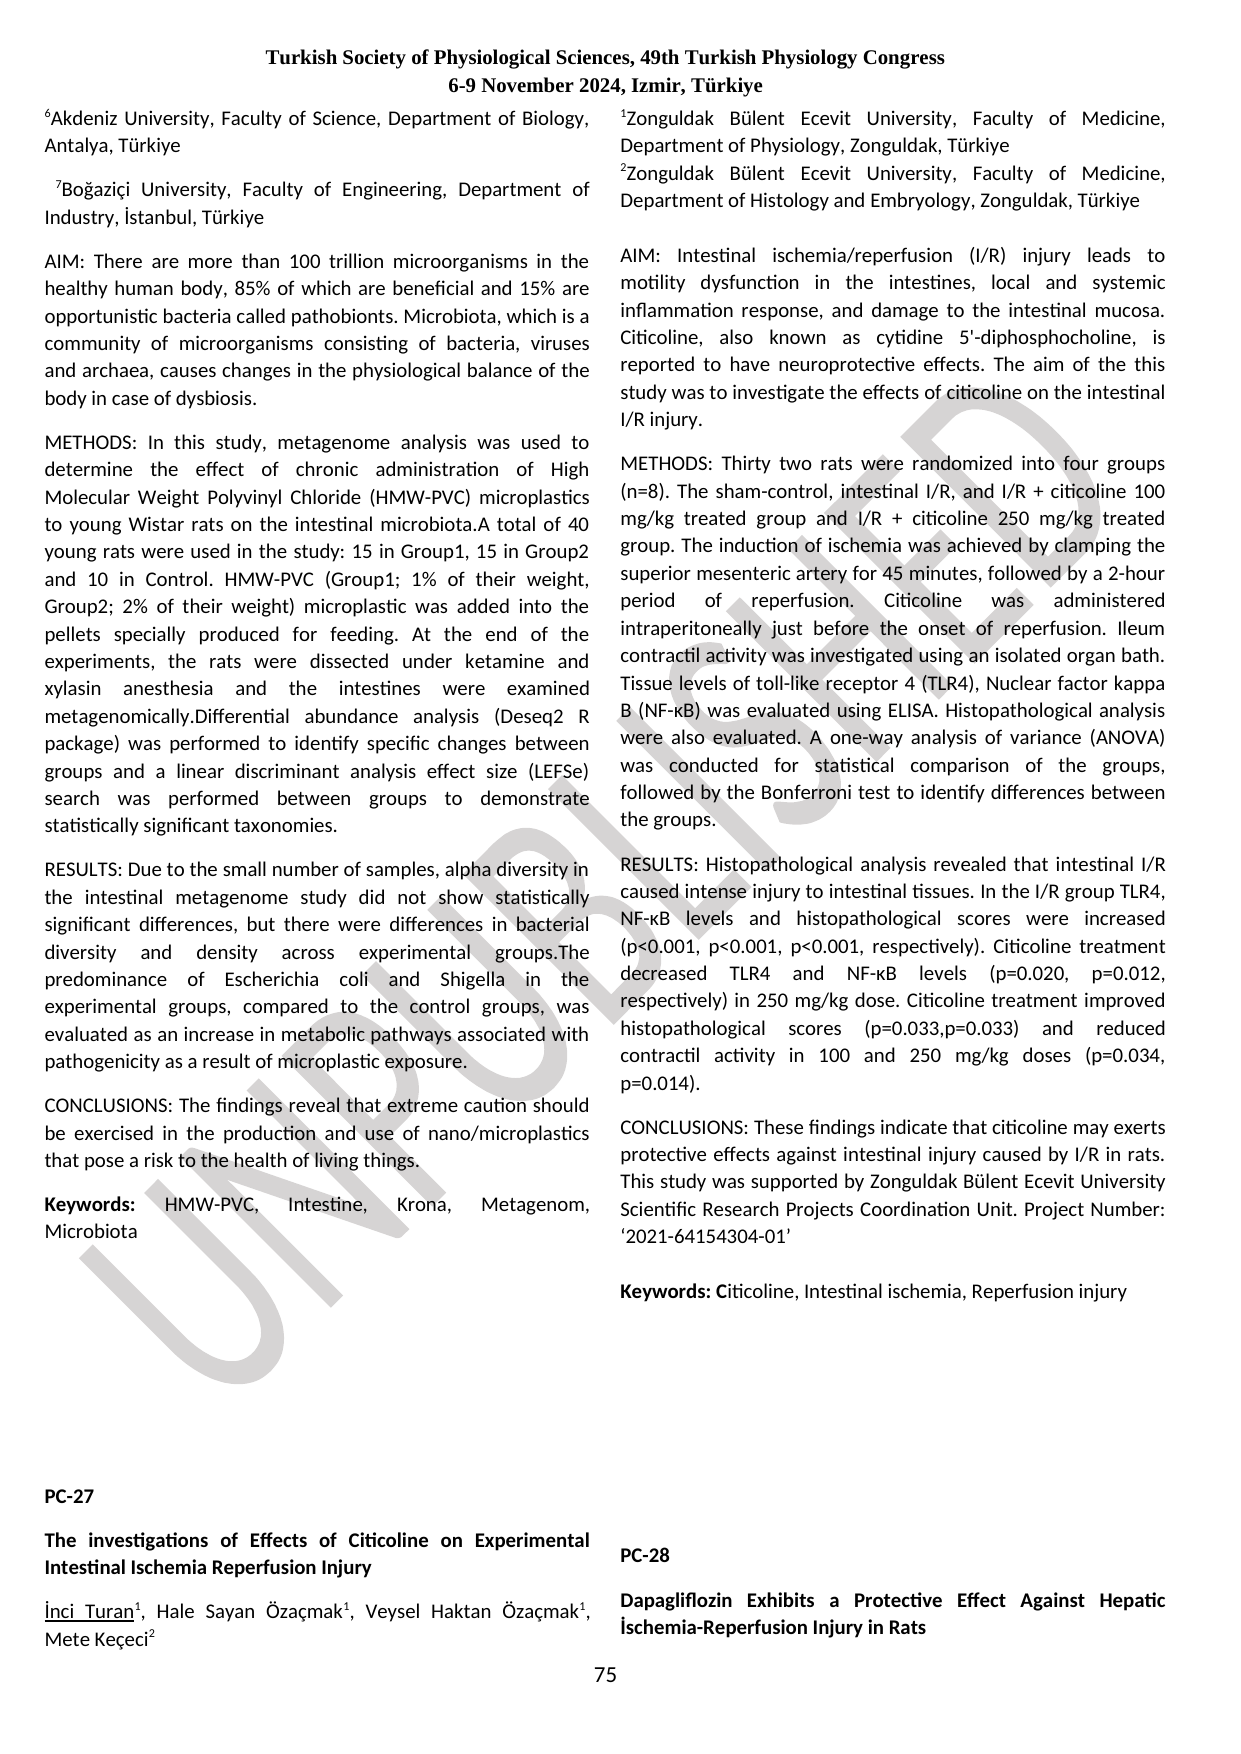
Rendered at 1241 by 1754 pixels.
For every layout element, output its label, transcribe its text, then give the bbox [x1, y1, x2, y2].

text AIM: Intestinal ischemia/reperfusion (I/R) injury leads to motility dysfunction in the intestines, local and systemic inflammation response, and damage to the intestinal mucosa. Citicoline, also known as cytidine 5'-diphosphocholine, is reported to have neuroprotective effects. The aim of the this study was to investigate the effects of citicoline on the intestinal I/R injury. [620, 215, 1166, 432]
text PC-28 [620, 1543, 1166, 1568]
text METHODS: In this study, metagenome analysis was used to determine the effect of chronic administration of High Molecular Weight Polyvinyl Chloride (HMW-PVC) microplastics to young Wistar rats on the intestinal microbiota.A total of 40 young rats were used in the study: 15 in Group1, 15 in Group2 and 10 in Control. HMW-PVC (Group1; 1% of their weight, Group2; 2% of their weight) microplastic was added into the pellets specially produced for feeding. At the end of the experiments, the rats were dissected under ketamine and xylasin anesthesia and the intestines were examined metagenomically.Differential abundance analysis (Deseq2 R package) was performed to identify specific changes between groups and a linear discriminant analysis effect size (LEFSe) search was performed between groups to demonstrate statistically significant taxonomies. [44, 429, 590, 838]
text PC-27 [44, 1483, 590, 1508]
text Keywords: HMW-PVC, Intestine, Krona, Metagenom, Microbiota [44, 1191, 590, 1244]
text RESULTS: Due to the small number of samples, alpha diversity in the intestinal metagenome study did not show statistically significant differences, but there were differences in bacterial diversity and density across experimental groups.The predominance of Escherichia coli and Shigella in the experimental groups, compared to the control groups, was evaluated as an increase in metabolic pathways associated with pathogenicity as a result of microplastic exposure. [44, 857, 590, 1074]
text Dapagliflozin Exhibits a Protective Effect Against Hepatic İschemia-Reperfusion Injury in Rats [620, 1587, 1166, 1639]
text RESULTS: Histopathological analysis revealed that intestinal I/R caused intense injury to intestinal tissues. In the I/R group TLR4, NF-ĸB levels and histopathological scores were increased (p<0.001, p<0.001, p<0.001, respectively). Citicoline treatment decreased TLR4 and NF-ĸB levels (p=0.020, p=0.012, respectively) in 250 mg/kg dose. Citicoline treatment improved histopathological scores (p=0.033,p=0.033) and reduced contractil activity in 100 and 250 mg/kg doses (p=0.034, p=0.014). [620, 851, 1166, 1095]
text The investigations of Effects of Citicoline on Experimental Intestinal Ischemia Reperfusion Injury [44, 1527, 590, 1580]
text 7Boğaziçi University, Faculty of Engineering, Department of Industry, İstanbul, Türkiye [44, 177, 590, 229]
text METHODS: Thirty two rats were randomized into four groups (n=8). The sham-control, intestinal I/R, and I/R + citicoline 100 mg/kg treated group and I/R + citicoline 250 mg/kg treated group. The induction of ischemia was achieved by clamping the superior mesenteric artery for 45 minutes, followed by a 2-hour period of reperfusion. Citicoline was administered intraperitoneally just before the onset of reperfusion. Ileum contractil activity was investigated using an isolated organ bath. Tissue levels of toll-like receptor 4 (TLR4), Nuclear factor kappa B (NF-ĸB) was evaluated using ELISA. Histopathological analysis were also evaluated. A one-way analysis of variance (ANOVA) was conducted for statistical comparison of the groups, followed by the Bonferroni test to identify differences between the groups. [620, 451, 1166, 832]
text 2Zonguldak Bülent Ecevit University, Faculty of Medicine, Department of Histology and Embryology, Zonguldak, Türkiye [620, 160, 1166, 213]
text AIM: There are more than 100 trillion microorganisms in the healthy human body, 85% of which are beneficial and 15% are opportunistic bacteria called pathobionts. Microbiota, which is a community of microorganisms consisting of bacteria, viruses and archaea, causes changes in the physiological balance of the body in case of dysbiosis. [44, 248, 590, 410]
text 1Zonguldak Bülent Ecevit University, Faculty of Medicine, Department of Physiology, Zonguldak, Türkiye [620, 105, 1166, 158]
text İnci Turan1, Hale Sayan Özaçmak1, Veysel Haktan Özaçmak1, Mete Keçeci2 [44, 1599, 590, 1651]
text 6Akdeniz University, Faculty of Science, Department of Biology, Antalya, Türkiye [44, 105, 590, 158]
text CONCLUSIONS: The findings reveal that extreme caution should be exercised in the production and use of nano/microplastics that pose a risk to the health of living things. [44, 1092, 590, 1173]
text CONCLUSIONS: These findings indicate that citicoline may exerts protective effects against intestinal injury caused by I/R in rats. This study was supported by Zonguldak Bülent Ecevit University Scientific Research Projects Coordination Unit. Project Number: ‘2021-64154304-01’ Keywords: Citicoline, Intestinal ischemia, Reperfusion injury [620, 1114, 1166, 1304]
